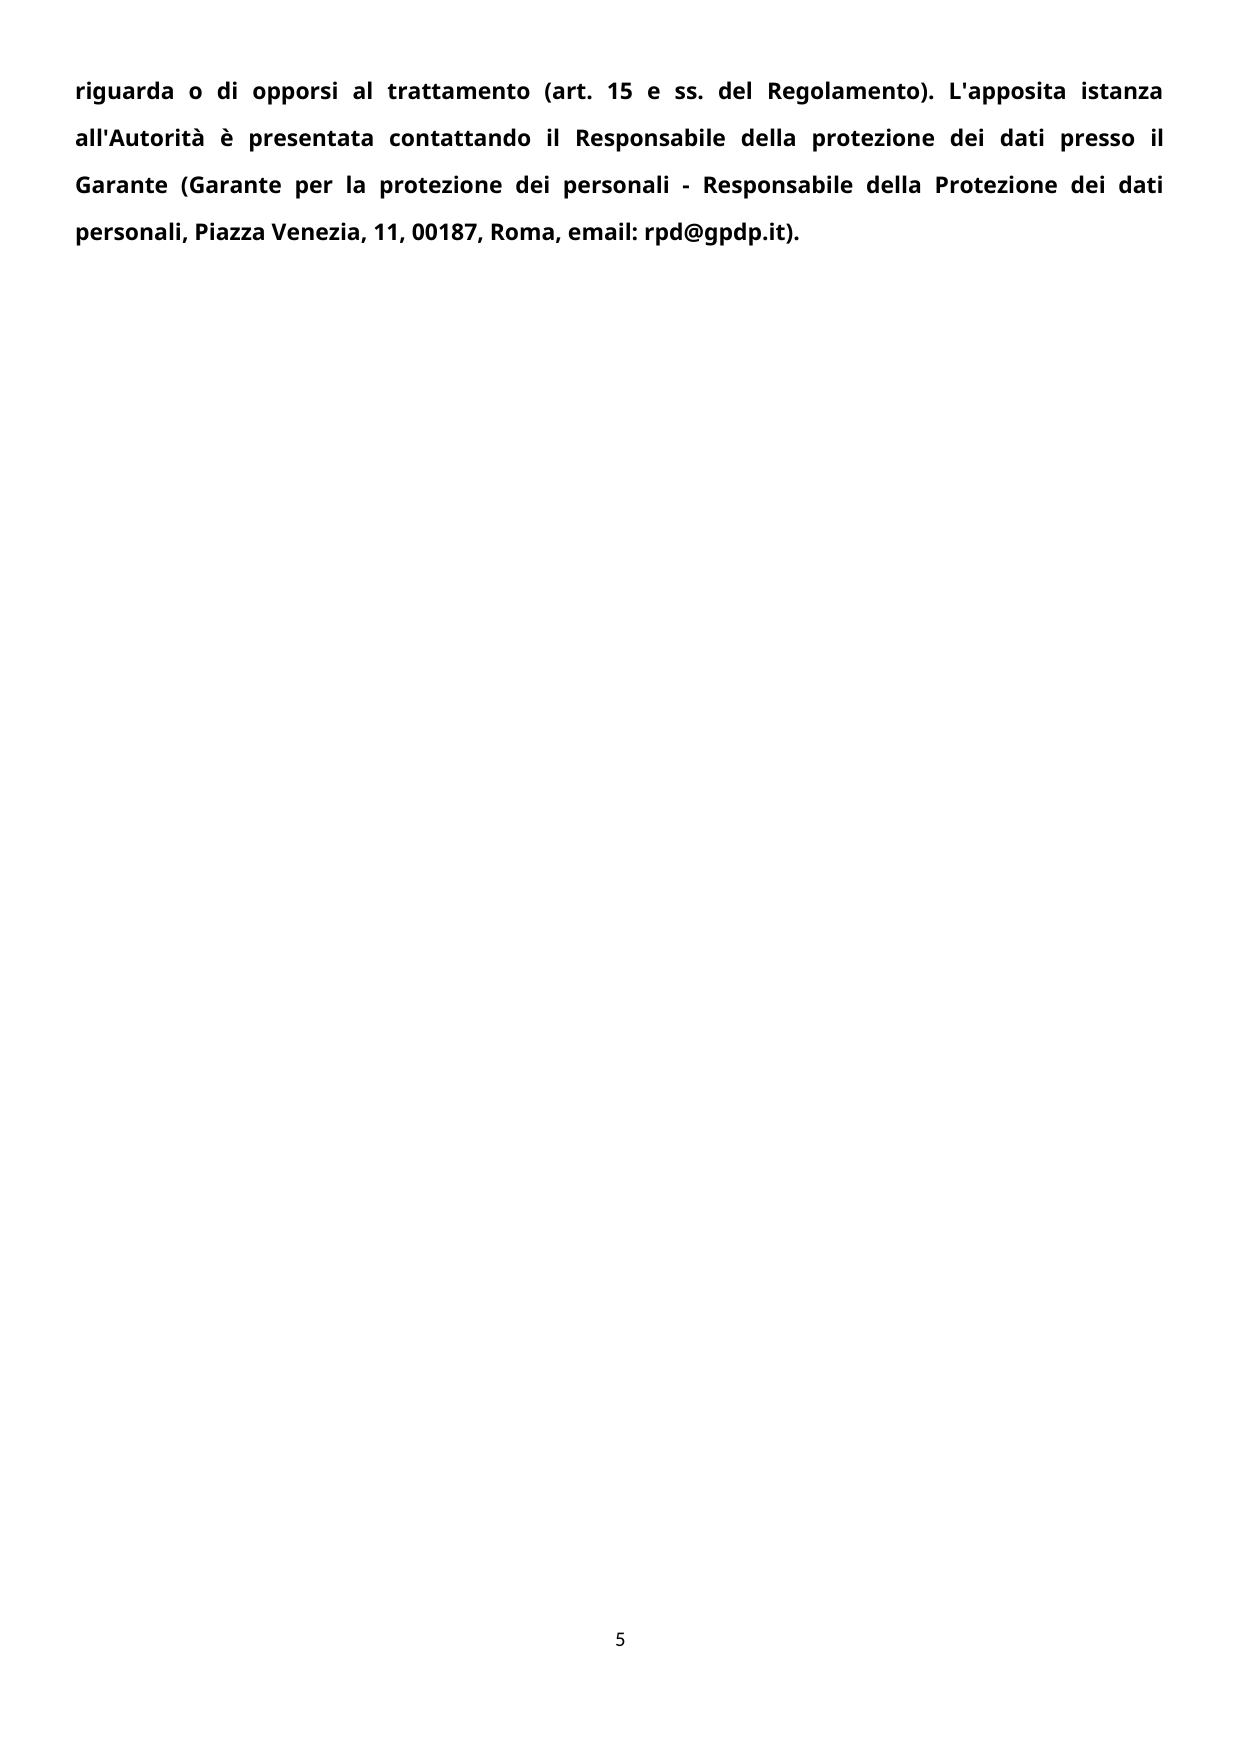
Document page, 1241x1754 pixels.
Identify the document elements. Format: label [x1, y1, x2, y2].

text [75, 75, 1165, 247]
